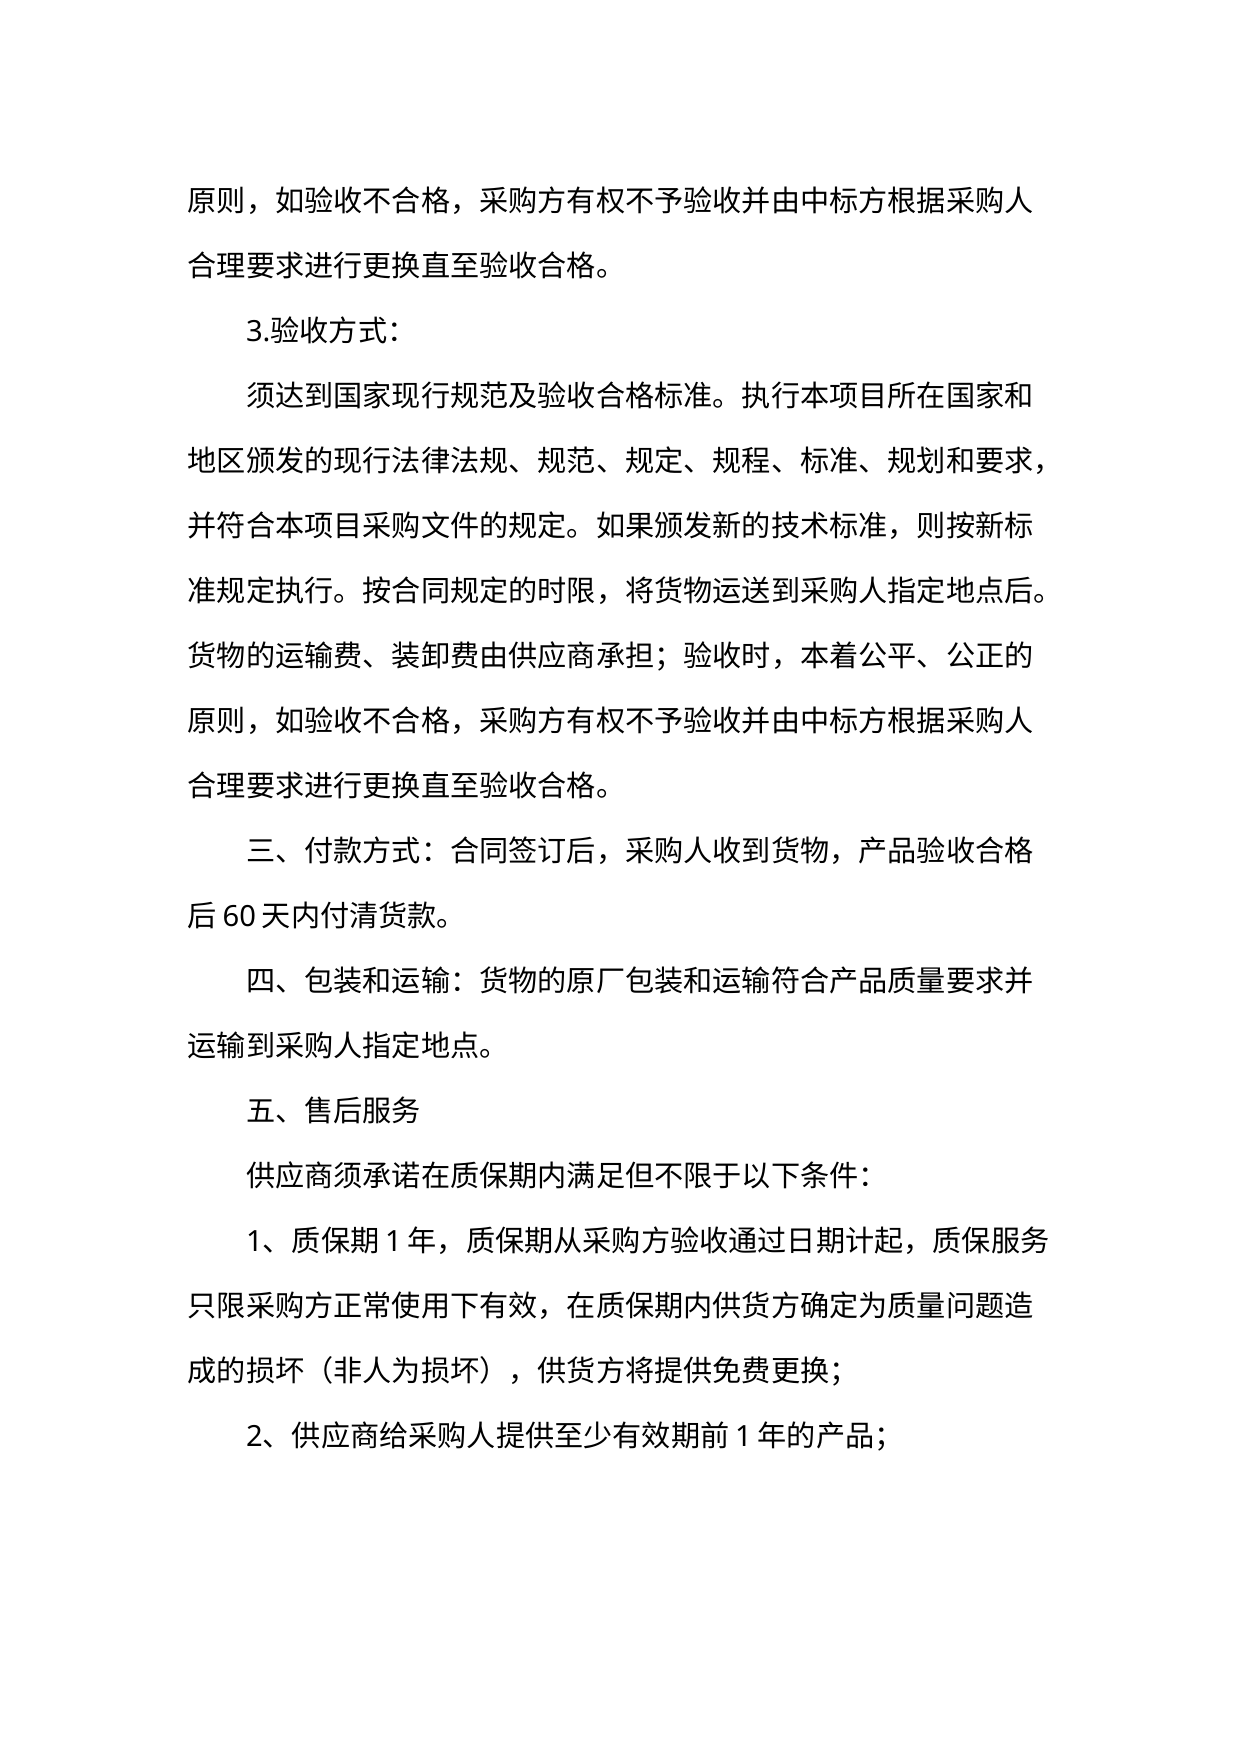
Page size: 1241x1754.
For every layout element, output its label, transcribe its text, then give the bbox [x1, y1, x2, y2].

text 1、质保期1年，质保期从采购方验收通过日期计起，质保服务只限采购方正常使用下有效，在质保期内供货方确定为质量问题造成的损坏（非人为损坏），供货方将提供免费更换； [187, 1206, 1053, 1401]
text 五、售后服务 [187, 1076, 1053, 1141]
text 2、供应商给采购人提供至少有效期前1年的产品； [187, 1401, 1053, 1466]
text 供应商须承诺在质保期内满足但不限于以下条件： [187, 1141, 1053, 1206]
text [187, 166, 1053, 296]
text 3.验收方式： [187, 296, 1053, 361]
text 三、付款方式：合同签订后，采购人收到货物，产品验收合格后60天内付清货款。 [187, 816, 1053, 946]
text 四、包装和运输：货物的原厂包装和运输符合产品质量要求并运输到采购人指定地点。 [187, 946, 1053, 1076]
